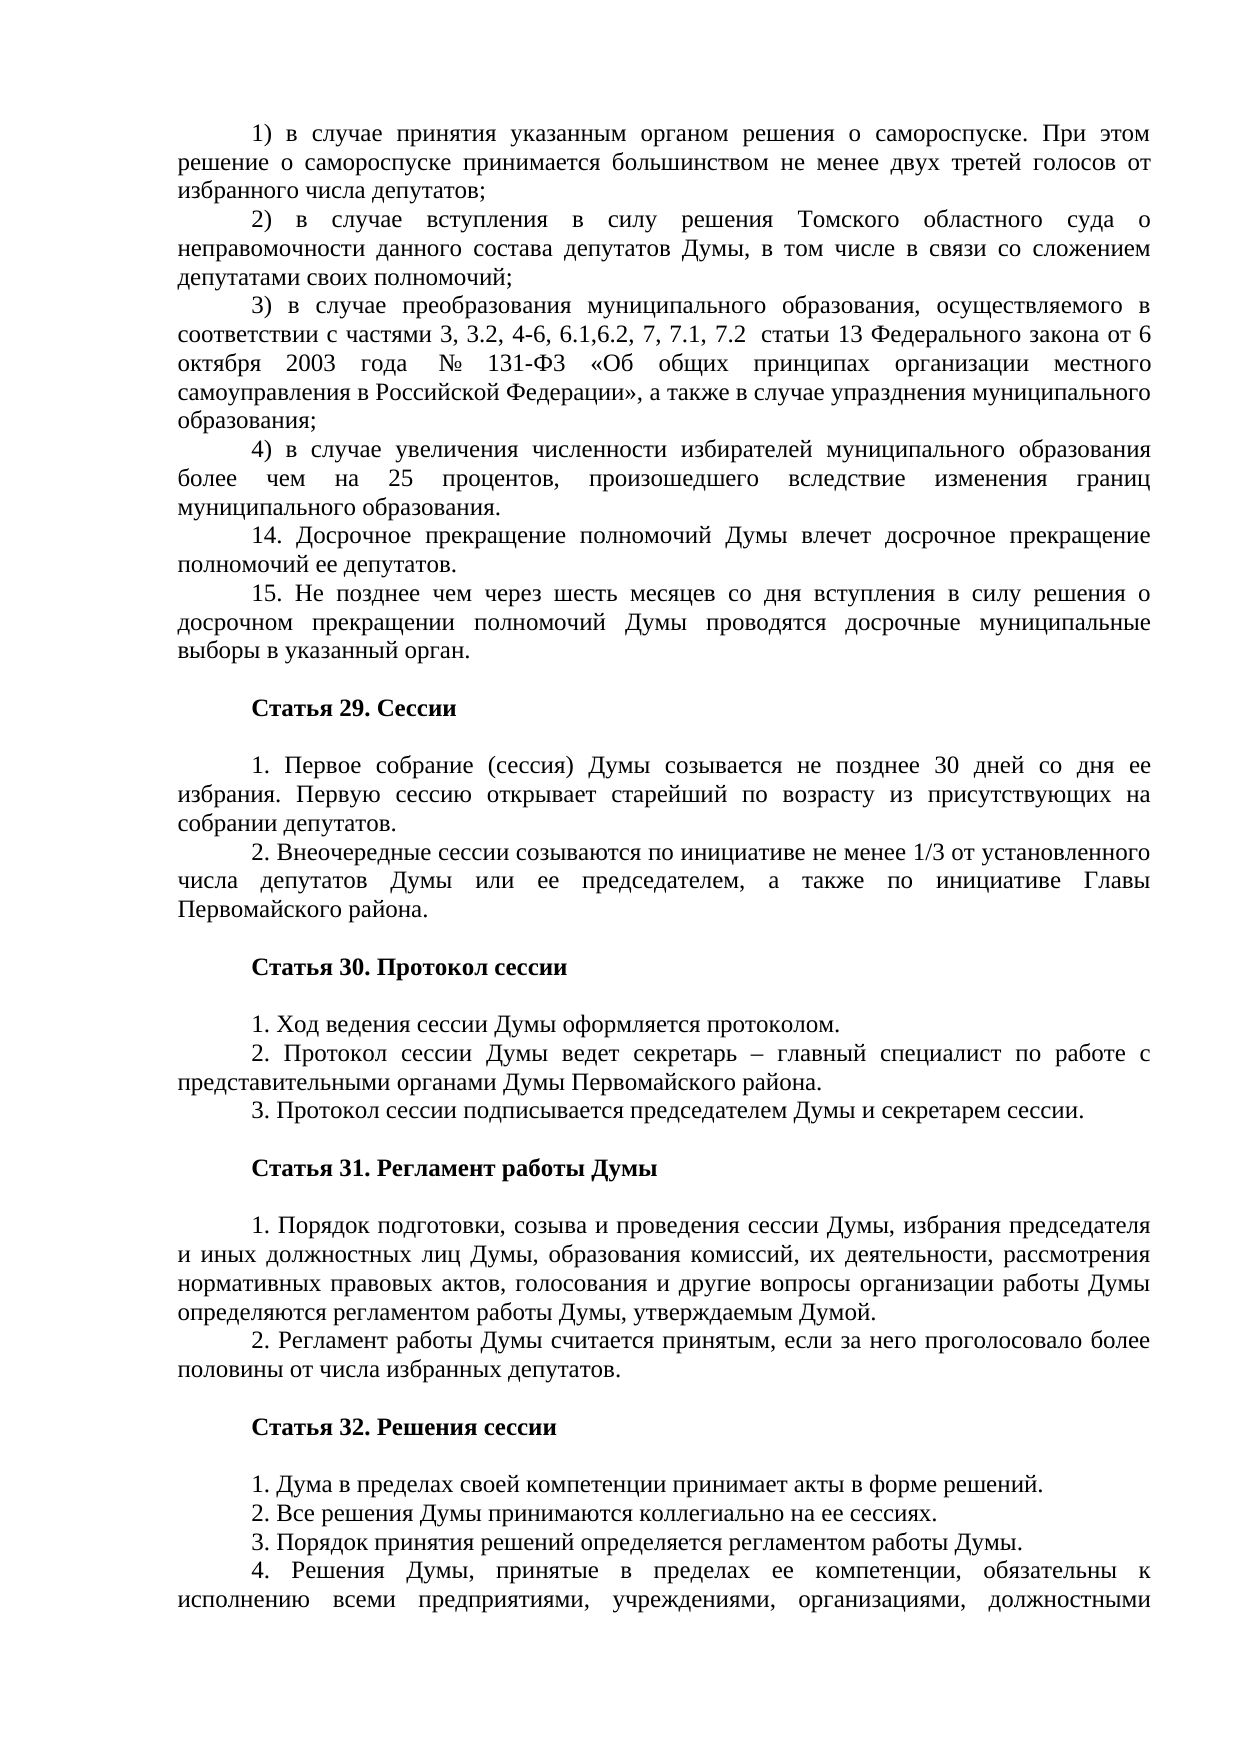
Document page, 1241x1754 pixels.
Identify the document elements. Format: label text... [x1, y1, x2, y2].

text Статья 31. Регламент работы Думы [177, 1153, 1152, 1182]
text Статья 30. Протокол сессии [177, 952, 1152, 981]
text 1. Первое собрание (сессия) Думы созывается не позднее 30 дней со дня ее избрания. Первую сессию открывает старейший по возрасту из присутствующих на собрании депутатов. [177, 751, 1152, 837]
text 1. Порядок подготовки, созыва и проведения сессии Думы, избрания председателя и иных должностных лиц Думы, образования комиссий, их деятельности, рассмотрения нормативных правовых актов, голосования и другие вопросы организации работы Думы определяются регламентом работы Думы, утверждаемым Думой. [177, 1211, 1152, 1326]
text 14. Досрочное прекращение полномочий Думы влечет досрочное прекращение полномочий ее депутатов. [177, 521, 1152, 578]
text 2. Все решения Думы принимаются коллегиально на ее сессиях. [177, 1498, 1152, 1527]
text Статья 32. Решения сессии [177, 1412, 1152, 1441]
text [177, 1556, 1152, 1613]
text 15. Не позднее чем через шесть месяцев со дня вступления в силу решения о досрочном прекращении полномочий Думы проводятся досрочные муниципальные выборы в указанный орган. [177, 578, 1152, 664]
text 4) в случае увеличения численности избирателей муниципального образования более чем на 25 процентов, произошедшего вследствие изменения границ муниципального образования. [177, 434, 1152, 521]
text 2. Протокол сессии Думы ведет секретарь – главный специалист по работе с представительными органами Думы Первомайского района. [177, 1038, 1152, 1096]
text 2. Внеочередные сессии созываются по инициативе не менее 1/3 от установленного числа депутатов Думы или ее председателем, а также по инициативе Главы Первомайского района. [177, 837, 1152, 923]
text 3. Порядок принятия решений определяется регламентом работы Думы. [177, 1527, 1152, 1556]
text 2) в случае вступления в силу решения Томского областного суда о неправомочности данного состава депутатов Думы, в том числе в связи со сложением депутатами своих полномочий; [177, 204, 1152, 291]
text 3) в случае преобразования муниципального образования, осуществляемого в соответствии с частями 3, 3.2, 4-6, 6.1,6.2, 7, 7.1, 7.2 статьи 13 Федерального закона от 6 октября 2003 года № 131-Ф3 «Об общих принципах организации местного самоуправления в Российской Федерации», а также в случае упразднения муниципального образования; [177, 291, 1152, 434]
text 1. Дума в пределах своей компетенции принимает акты в форме решений. [177, 1469, 1152, 1498]
text 1) в случае принятия указанным органом решения о самороспуске. При этом решение о самороспуске принимается большинством не менее двух третей голосов от избранного числа депутатов; [177, 118, 1152, 204]
text Статья 29. Сессии [177, 693, 1152, 722]
text 3. Протокол сессии подписывается председателем Думы и секретарем сессии. [177, 1096, 1152, 1124]
text 1. Ход ведения сессии Думы оформляется протоколом. [177, 1009, 1152, 1038]
text 2. Регламент работы Думы считается принятым, если за него проголосовало более половины от числа избранных депутатов. [177, 1326, 1152, 1383]
